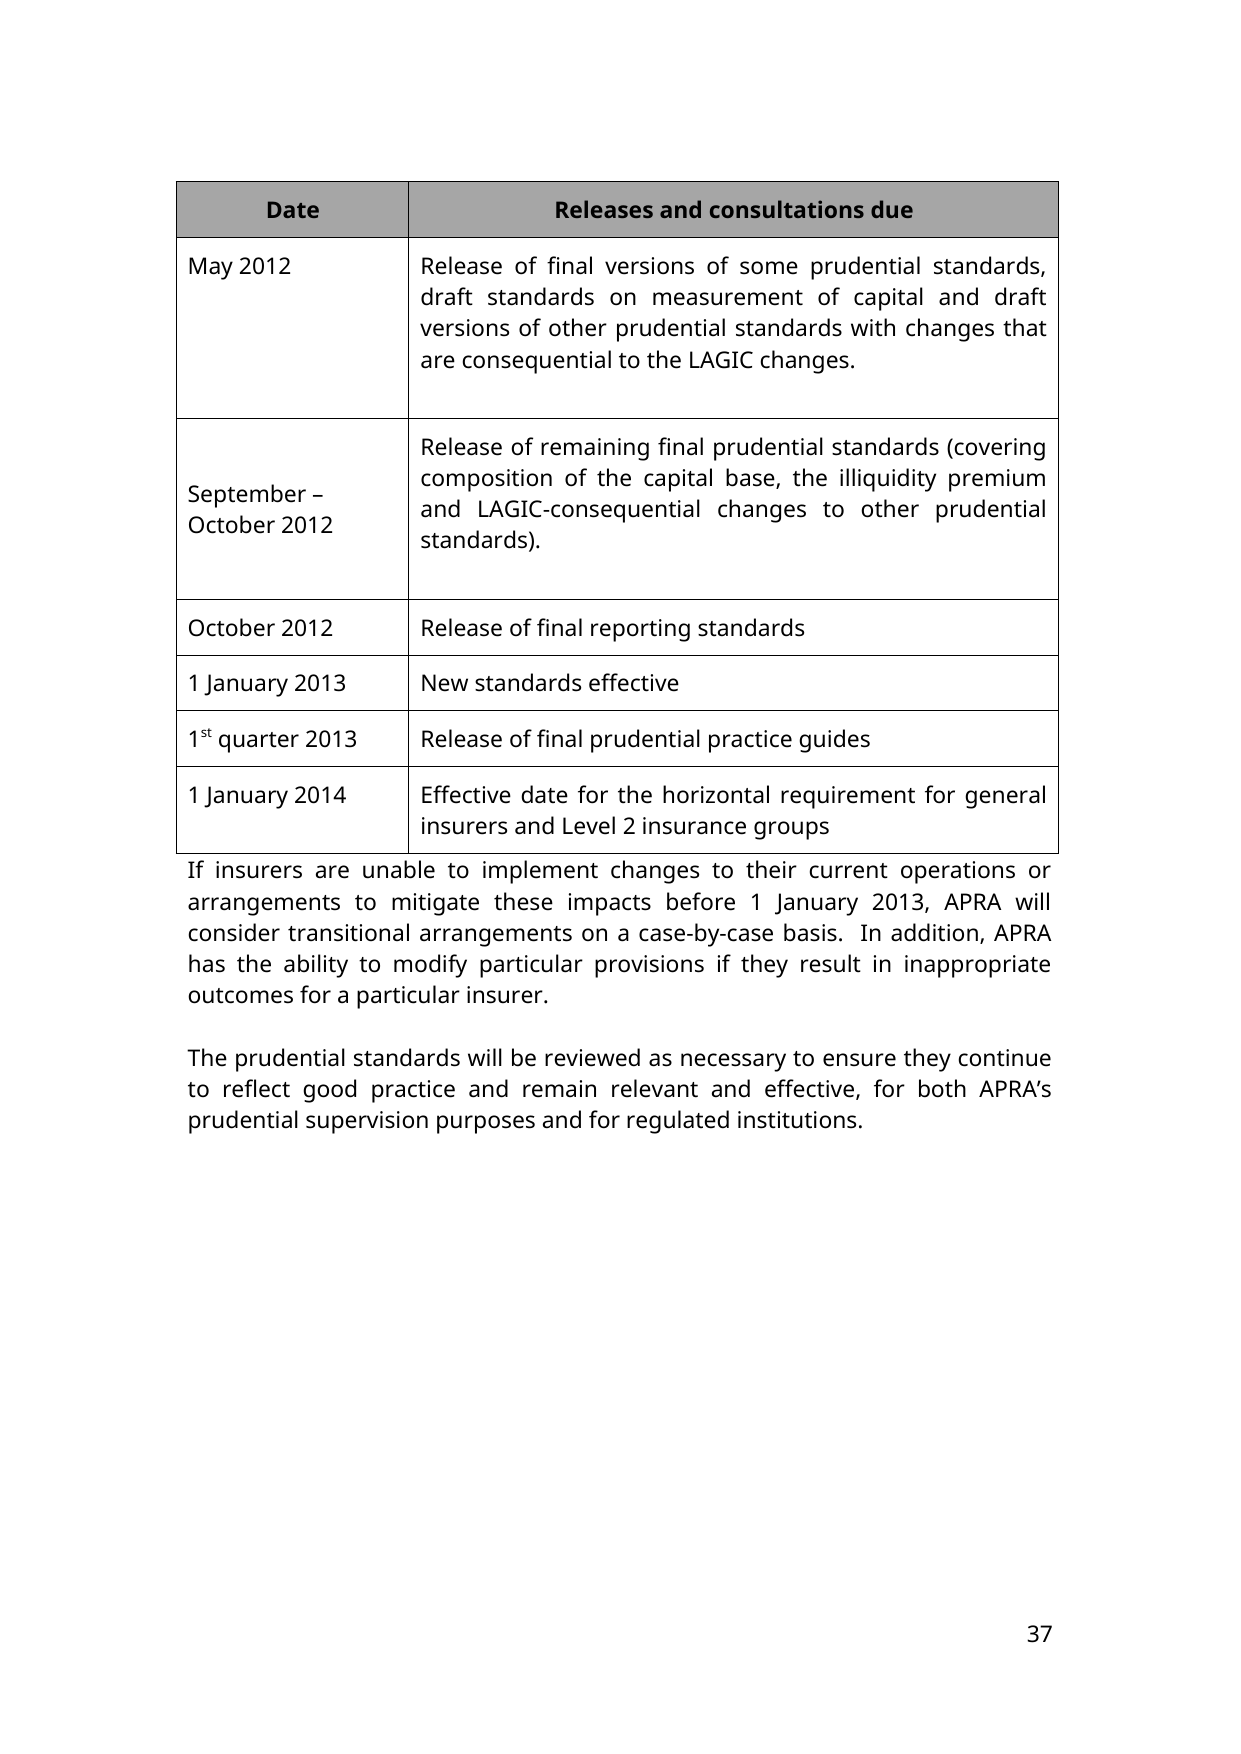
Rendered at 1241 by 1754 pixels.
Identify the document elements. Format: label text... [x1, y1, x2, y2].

text The prudential standards will be reviewed as necessary to ensure they continue to reflect good practice and remain relevant and effective, for both APRA’s prudential supervision purposes and for regulated institutions. [187, 1042, 1053, 1136]
table_cell 1 January 2013 [177, 656, 408, 710]
table_cell October 2012 [177, 600, 408, 654]
table_cell Release of final reporting standards [409, 600, 1058, 654]
text If insurers are unable to implement changes to their current operations or arrangements to mitigate these impacts before 1 January 2013, APRA will consider transitional arrangements on a case-by-case basis. In addition, APRA has the ability to modify particular provisions if they result in inappropriate outcomes for a particular insurer. [187, 854, 1053, 1011]
table_header Releases and consultations due [409, 182, 1058, 237]
table_cell New standards effective [409, 656, 1058, 710]
table_cell Effective date for the horizontal requirement for general insurers and Level 2 insurance groups [409, 767, 1058, 853]
table_cell May 2012 [177, 238, 408, 418]
table_header Date [177, 182, 408, 237]
table_cell 1 January 2014 [177, 767, 408, 853]
table_cell Release of remaining final prudential standards (covering composition of the capital base, the illiquidity premium and LAGIC-consequential changes to other prudential standards). [409, 419, 1058, 599]
table_cell Release of final prudential practice guides [409, 711, 1058, 766]
table_cell Release of final versions of some prudential standards, draft standards on measurement of capital and draft versions of other prudential standards with changes that are consequential to the LAGIC changes. [409, 238, 1058, 418]
table_cell September – October 2012 [177, 419, 408, 599]
table_cell 1st quarter 2013 [177, 711, 408, 766]
